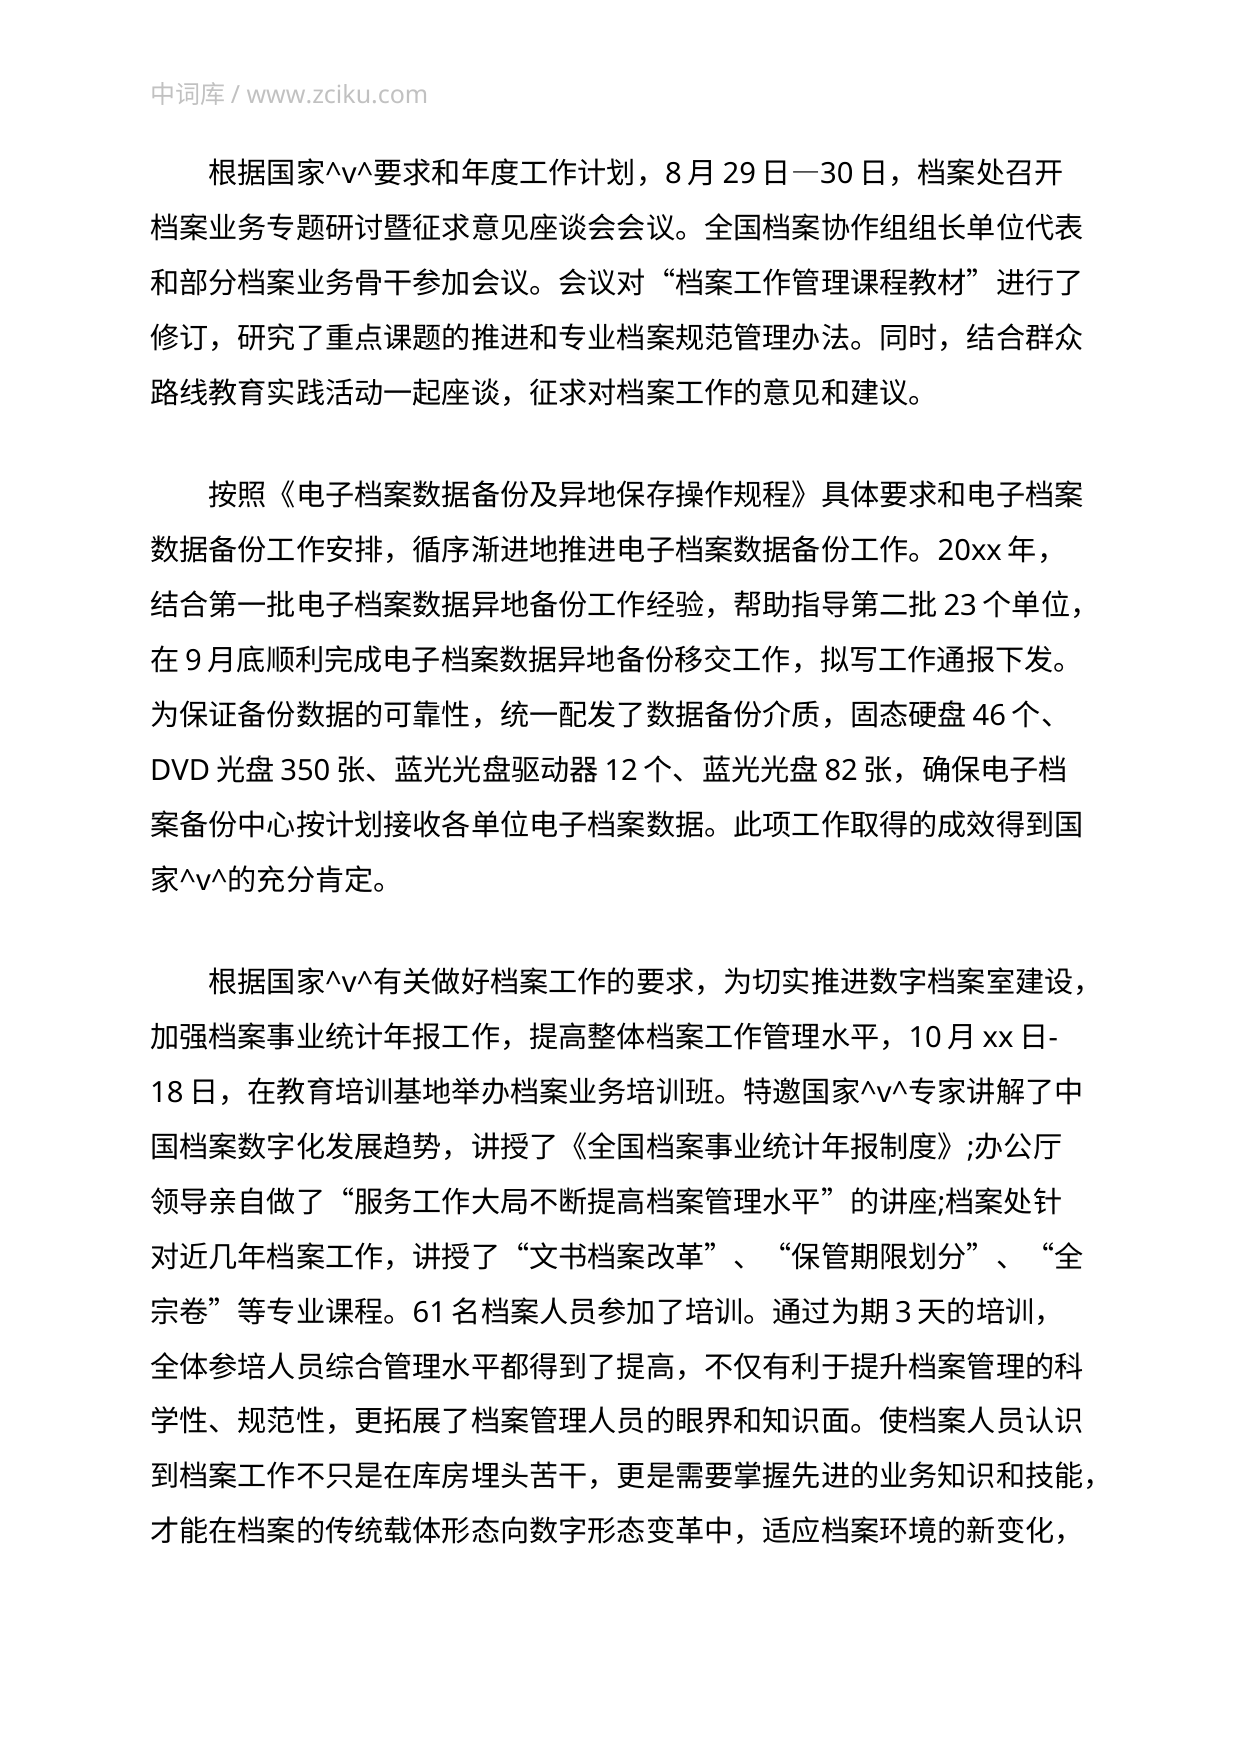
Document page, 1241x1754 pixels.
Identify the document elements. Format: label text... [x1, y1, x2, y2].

text 根据国家^v^要求和年度工作计划，8月29日—30日，档案处召开档案业务专题研讨暨征求意见座谈会会议。全国档案协作组组长单位代表和部分档案业务骨干参加会议。会议对“档案工作管理课程教材”进行了修订，研究了重点课题的推进和专业档案规范管理办法。同时，结合群众路线教育实践活动一起座谈，征求对档案工作的意见和建议。 [150, 150, 1090, 412]
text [150, 958, 1090, 1550]
text 按照《电子档案数据备份及异地保存操作规程》具体要求和电子档案数据备份工作安排，循序渐进地推进电子档案数据备份工作。20xx年，结合第一批电子档案数据异地备份工作经验，帮助指导第二批23个单位，在9月底顺利完成电子档案数据异地备份移交工作，拟写工作通报下发。为保证备份数据的可靠性，统一配发了数据备份介质，固态硬盘46个、DVD光盘350张、蓝光光盘驱动器12个、蓝光光盘82张，确保电子档案备份中心按计划接收各单位电子档案数据。此项工作取得的成效得到国家^v^的充分肯定。 [150, 471, 1090, 899]
